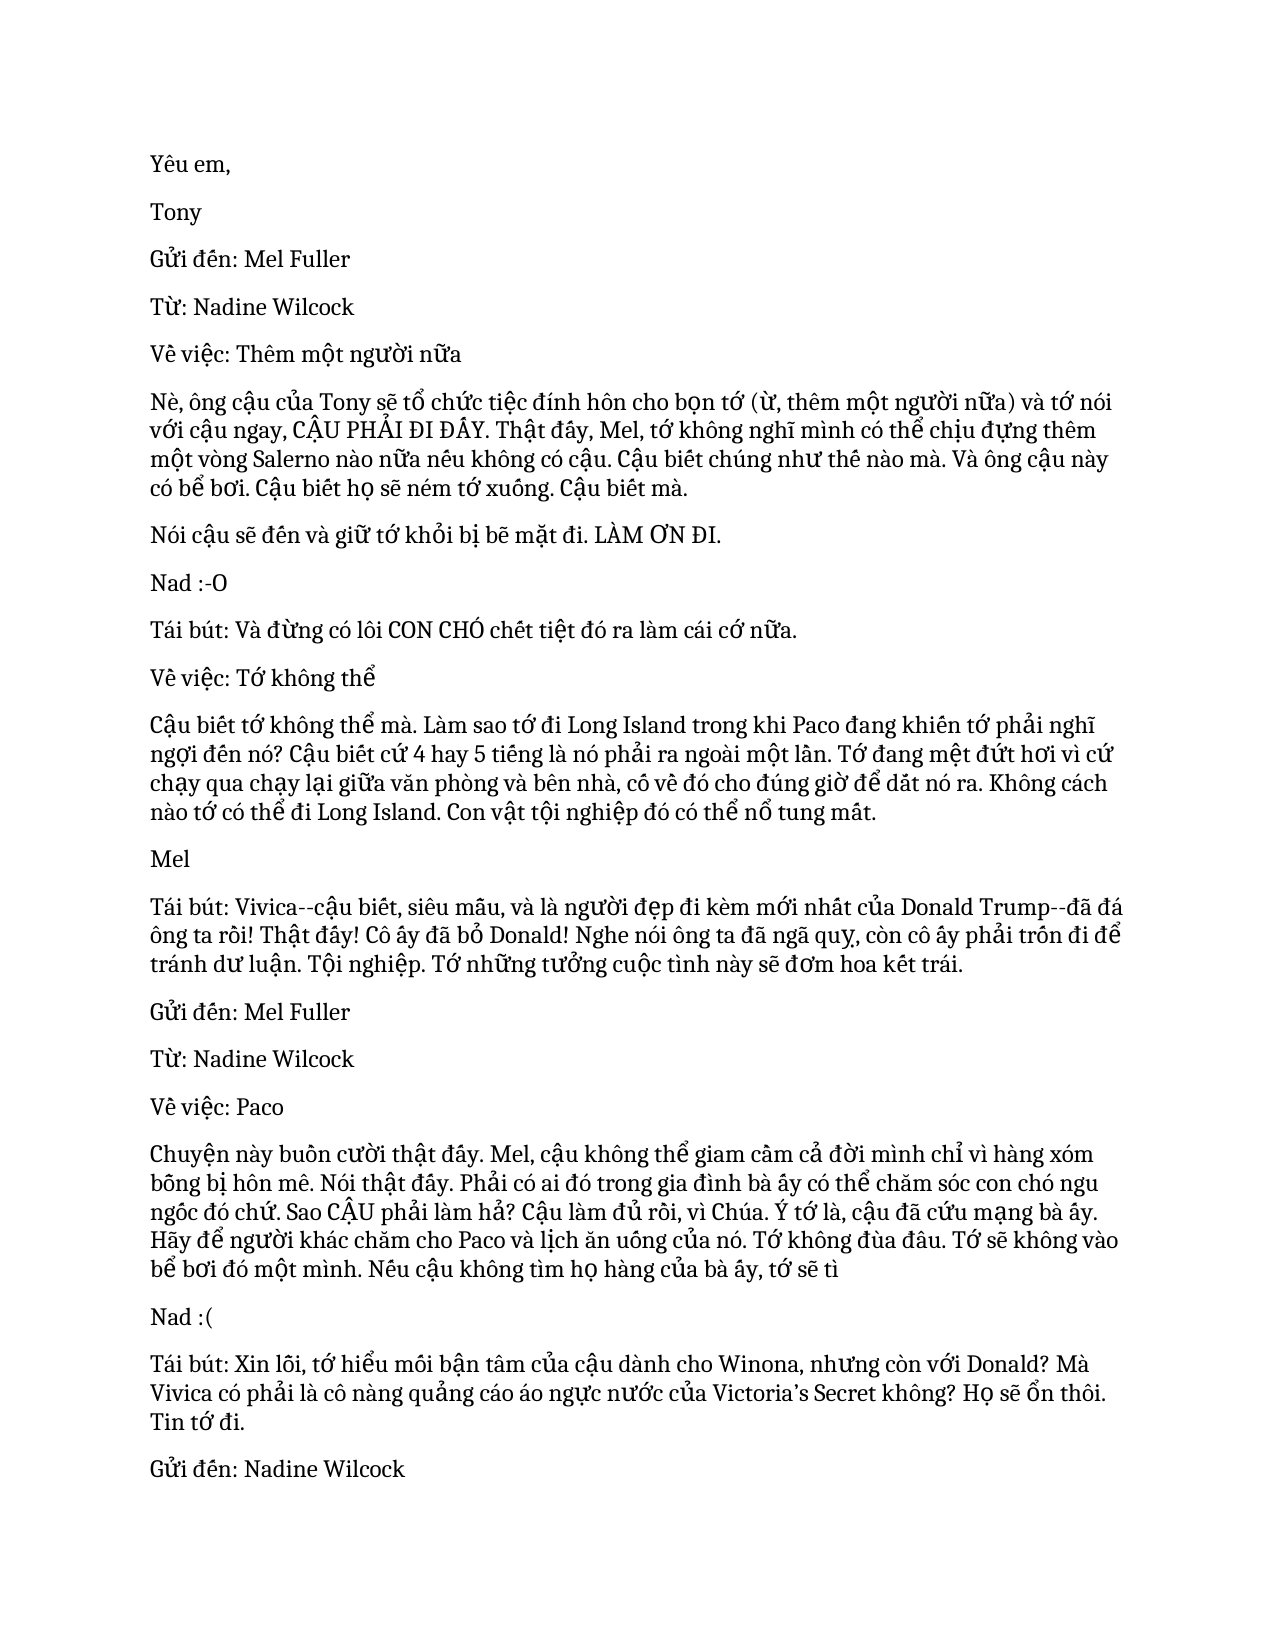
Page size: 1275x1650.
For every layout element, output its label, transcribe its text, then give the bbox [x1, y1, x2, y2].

text Gửi đến: Mel Fuller [150, 997, 1125, 1026]
text Mel [150, 845, 1125, 874]
text Nad :( [150, 1302, 1125, 1331]
text Chuyện này buồn cười thật đấy. Mel, cậu không thể giam cầm cả đời mình chỉ vì hàng xóm bỗng bị hôn mê. Nói thật đấy. Phải có ai đó trong gia đình bà ấy có thể chăm sóc con chó ngu ngốc đó chứ. Sao CẬU phải làm hả? Cậu làm đủ rồi, vì Chúa. Ý tớ là, cậu đã cứu mạng bà ấy. Hãy để người khác chăm cho Paco và lịch ăn uống của nó. Tớ không đùa đâu. Tớ sẽ không vào bể bơi đó một mình. Nếu cậu không tìm họ hàng của bà ấy, tớ sẽ tì [150, 1140, 1125, 1284]
text Cậu biết tớ không thể mà. Làm sao tớ đi Long Island trong khi Paco đang khiến tớ phải nghĩ ngợi đến nó? Cậu biết cứ 4 hay 5 tiếng là nó phải ra ngoài một lần. Tớ đang mệt đứt hơi vì cứ chạy qua chạy lại giữa văn phòng và bên nhà, cố về đó cho đúng giờ để dắt nó ra. Không cách nào tớ có thể đi Long Island. Con vật tội nghiệp đó có thể nổ tung mất. [150, 711, 1125, 826]
text Tái bút: Xin lỗi, tớ hiểu mối bận tâm của cậu dành cho Winona, nhưng còn với Donald? Mà Vivica có phải là cô nàng quảng cáo áo ngực nước của Victoria’s Secret không? Họ sẽ ổn thôi. Tin tớ đi. [150, 1350, 1125, 1436]
text Nad :-O [150, 569, 1125, 597]
text Về việc: Tớ không thể [150, 664, 1125, 692]
text Tony [150, 197, 1125, 226]
text Nói cậu sẽ đến và giữ tớ khỏi bị bẽ mặt đi. LÀM ƠN ĐI. [150, 521, 1125, 550]
text Nè, ông cậu của Tony sẽ tổ chức tiệc đính hôn cho bọn tớ (ừ, thêm một người nữa) và tớ nói với cậu ngay, CẬU PHẢI ĐI ĐẤY. Thật đấy, Mel, tớ không nghĩ mình có thể chịu đựng thêm một vòng Salerno nào nữa nếu không có cậu. Cậu biết chúng như thế nào mà. Và ông cậu này có bể bơi. Cậu biết họ sẽ ném tớ xuống. Cậu biết mà. [150, 387, 1125, 502]
text Từ: Nadine Wilcock [150, 292, 1125, 321]
text Về việc: Thêm một người nữa [150, 340, 1125, 369]
text Về việc: Paco [150, 1092, 1125, 1121]
text Tái bút: Vivica--cậu biết, siêu mẫu, và là người đẹp đi kèm mới nhất của Donald Trump--đã đá ông ta rồi! Thật đấy! Cô ấy đã bỏ Donald! Nghe nói ông ta đã ngã quỵ, còn cô ấy phải trốn đi để tránh dư luận. Tội nghiệp. Tớ những tưởng cuộc tình này sẽ đơm hoa kết trái. [150, 892, 1125, 979]
text Gửi đến: Mel Fuller [150, 245, 1125, 274]
text Yêu em, [150, 150, 1125, 179]
text Gửi đến: Nadine Wilcock [150, 1455, 1125, 1484]
text Tái bút: Và đừng có lôi CON CHÓ chết tiệt đó ra làm cái cớ nữa. [150, 616, 1125, 645]
text Từ: Nadine Wilcock [150, 1045, 1125, 1074]
